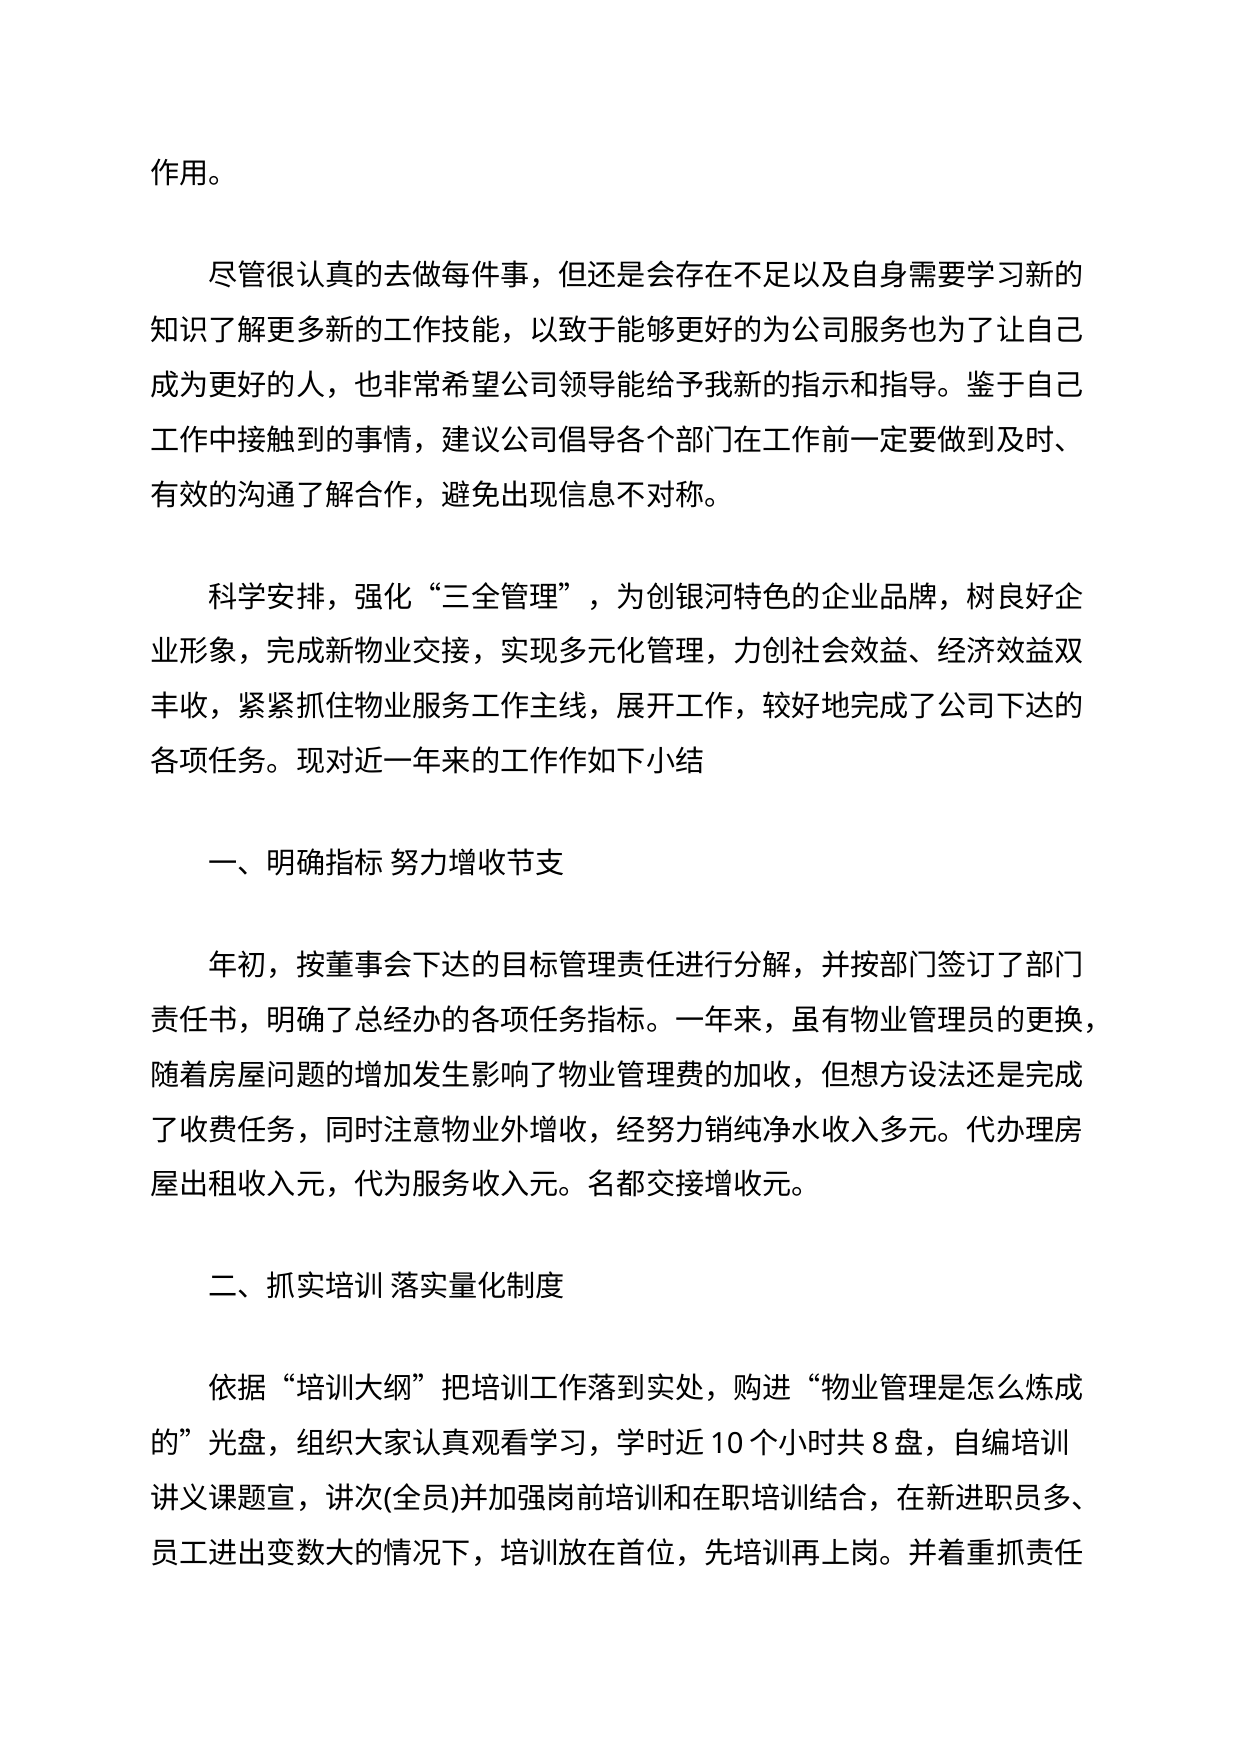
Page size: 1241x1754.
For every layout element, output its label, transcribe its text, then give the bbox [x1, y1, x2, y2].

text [150, 150, 1090, 192]
text 尽管很认真的去做每件事，但还是会存在不足以及自身需要学习新的知识了解更多新的工作技能，以致于能够更好的为公司服务也为了让自己成为更好的人，也非常希望公司领导能给予我新的指示和指导。鉴于自己工作中接触到的事情，建议公司倡导各个部门在工作前一定要做到及时、有效的沟通了解合作，避免出现信息不对称。 [150, 252, 1090, 514]
text 二、抓实培训 落实量化制度 [150, 1263, 1090, 1305]
text 年初，按董事会下达的目标管理责任进行分解，并按部门签订了部门责任书，明确了总经办的各项任务指标。一年来，虽有物业管理员的更换，随着房屋问题的增加发生影响了物业管理费的加收，但想方设法还是完成了收费任务，同时注意物业外增收，经努力销纯净水收入多元。代办理房屋出租收入元，代为服务收入元。名都交接增收元。 [150, 941, 1090, 1203]
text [150, 1364, 1090, 1572]
text 科学安排，强化“三全管理”，为创银河特色的企业品牌，树良好企业形象，完成新物业交接，实现多元化管理，力创社会效益、经济效益双丰收，紧紧抓住物业服务工作主线，展开工作，较好地完成了公司下达的各项任务。现对近一年来的工作作如下小结 [150, 573, 1090, 780]
text 一、明确指标 努力增收节支 [150, 839, 1090, 882]
